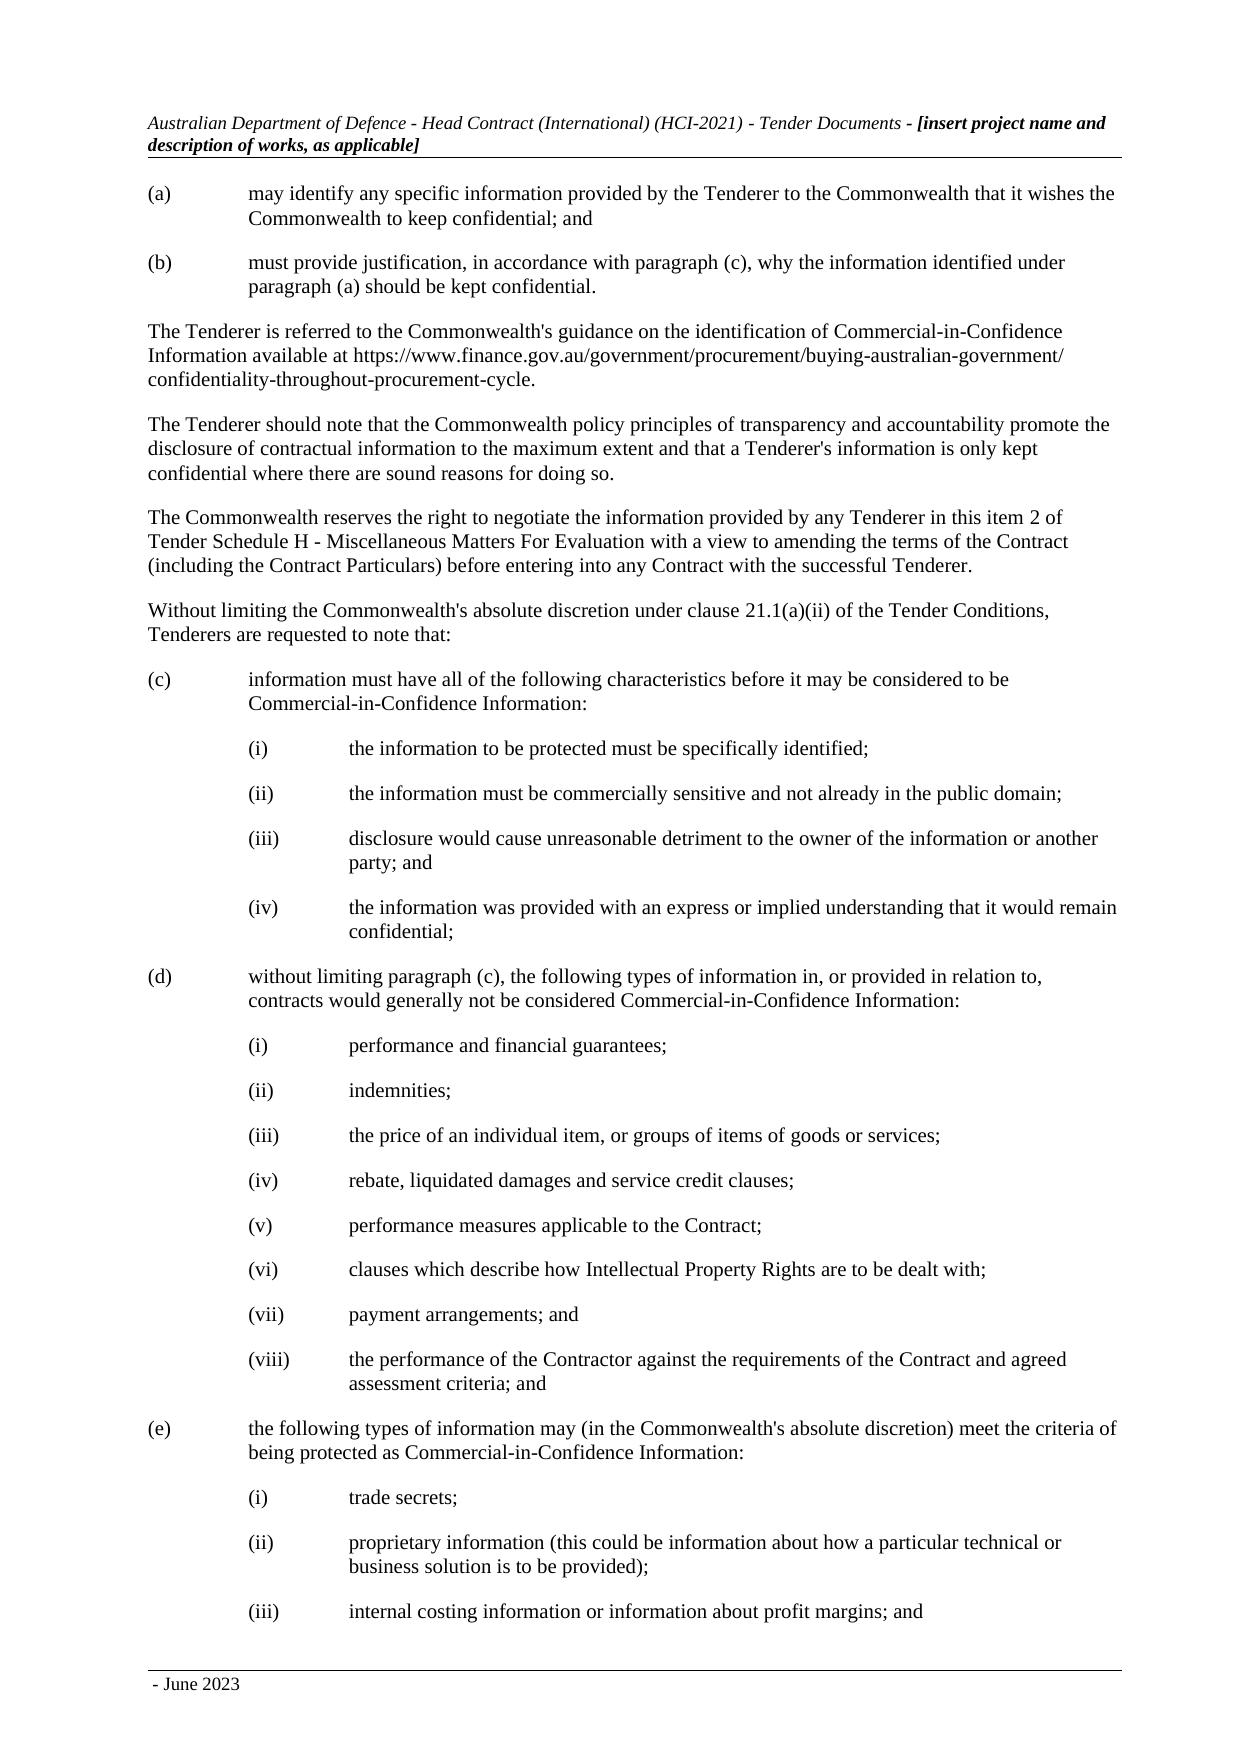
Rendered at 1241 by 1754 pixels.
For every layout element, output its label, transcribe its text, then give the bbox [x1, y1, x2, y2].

subtitle the information to be protected must be specifically identified; [248, 736, 1122, 760]
subtitle must provide justification, in accordance with paragraph (c), why the information identified under paragraph (a) should be kept confidential. [148, 250, 1122, 298]
subtitle payment arrangements; and [248, 1302, 1122, 1326]
subtitle the information was provided with an express or implied understanding that it would remain confidential; [248, 895, 1122, 943]
subtitle disclosure would cause unreasonable detriment to the owner of the information or another party; and [248, 826, 1122, 874]
subtitle indemnities; [248, 1078, 1122, 1102]
subtitle clauses which describe how Intellectual Property Rights are to be dealt with; [248, 1257, 1122, 1281]
subtitle the performance of the Contractor against the requirements of the Contract and agreed assessment criteria; and [248, 1347, 1122, 1395]
subtitle rebate, liquidated damages and service credit clauses; [248, 1168, 1122, 1192]
subtitle information must have all of the following characteristics before it may be considered to be Commercial-in-Confidence Information: [148, 667, 1122, 715]
subtitle the price of an individual item, or groups of items of goods or services; [248, 1123, 1122, 1147]
subtitle the information must be commercially sensitive and not already in the public domain; [248, 781, 1122, 805]
subtitle performance and financial guarantees; [248, 1033, 1122, 1057]
text The Tenderer should note that the Commonwealth policy principles of transparency and accountability promote the disclosure of contractual information to the maximum extent and that a Tenderer's information is only kept confidential where there are sound reasons for doing so. [148, 412, 1122, 484]
subtitle performance measures applicable to the Contract; [248, 1212, 1122, 1237]
subtitle trade secrets; [248, 1485, 1122, 1509]
subtitle without limiting paragraph (c), the following types of information in, or provided in relation to, contracts would generally not be considered Commercial-in-Confidence Information: [148, 964, 1122, 1012]
subtitle proprietary information (this could be information about how a particular technical or business solution is to be provided); [248, 1530, 1122, 1578]
subtitle internal costing information or information about profit margins; and [248, 1599, 1122, 1623]
subtitle may identify any specific information provided by the Tenderer to the Commonwealth that it wishes the Commonwealth to keep confidential; and [148, 181, 1122, 229]
text Without limiting the Commonwealth's absolute discretion under clause 21(a)(ii) of the Tender Conditions, Tenderers are requested to note that: [148, 598, 1122, 646]
subtitle the following types of information may (in the Commonwealth's absolute discretion) meet the criteria of being protected as Commercial-in-Confidence Information: [148, 1416, 1122, 1464]
text The Commonwealth reserves the right to negotiate the information provided by any Tenderer in this item 2 of Tender Schedule H - Miscellaneous Matters For Evaluation with a view to amending the terms of the Contract (including the Contract Particulars) before entering into any Contract with the successful Tenderer. [148, 505, 1122, 577]
text The Tenderer is referred to the Commonwealth's guidance on the identification of Commercial-in-Confidence Information available at https://www.finance.gov.au/government/procurement/buying-australian-government/confidentiality-throughout-procurement-cycle. [148, 319, 1122, 391]
